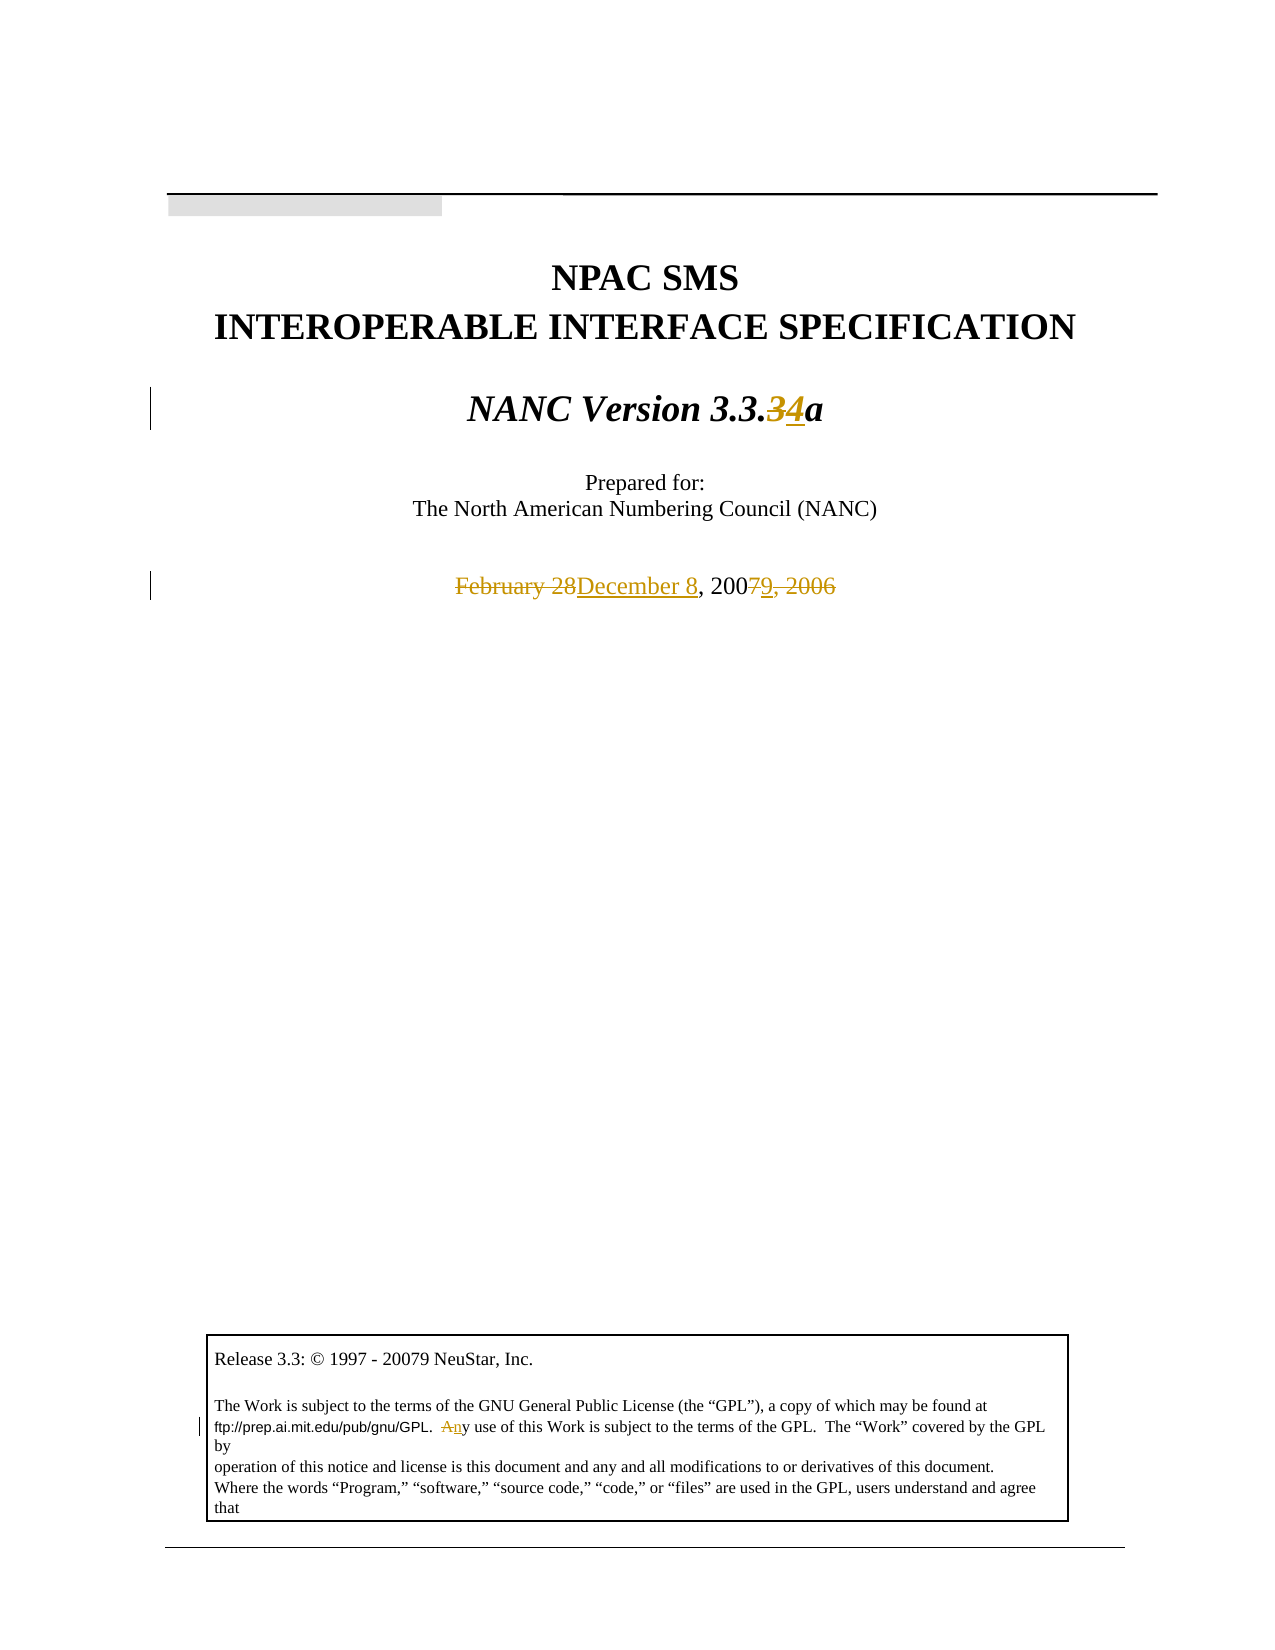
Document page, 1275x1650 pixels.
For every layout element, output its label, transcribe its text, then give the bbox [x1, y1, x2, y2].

text operation of this notice and license is this document and any and all modifications to or derivatives of this document. [208, 1451, 1067, 1472]
text Where the words “Program,” “software,” “source code,” “code,” or “files” are used in the GPL, users understand and agree that [208, 1472, 1067, 1509]
text Prepared for: The North American Numbering Council (NANC) [165, 468, 1125, 521]
text Release 3.3: © 1997 - 200 NeuStar, Inc. [208, 1342, 1067, 1370]
subtitle Interoperable Interface Specification [165, 304, 1125, 348]
subtitle NANC Version 3.3.a [165, 387, 1125, 430]
text ftp://prep.ai.mit.edu/pub/gnu/GPL. Any use of this Work is subject to the terms of the GPL. The “Work” covered by the GPL by [208, 1410, 1067, 1451]
text , 200 [165, 571, 1125, 600]
title NPAC SMS [165, 182, 1125, 298]
text The Work is subject to the terms of the GNU General Public License (the “GPL”), a copy of which may be found at [208, 1389, 1067, 1410]
